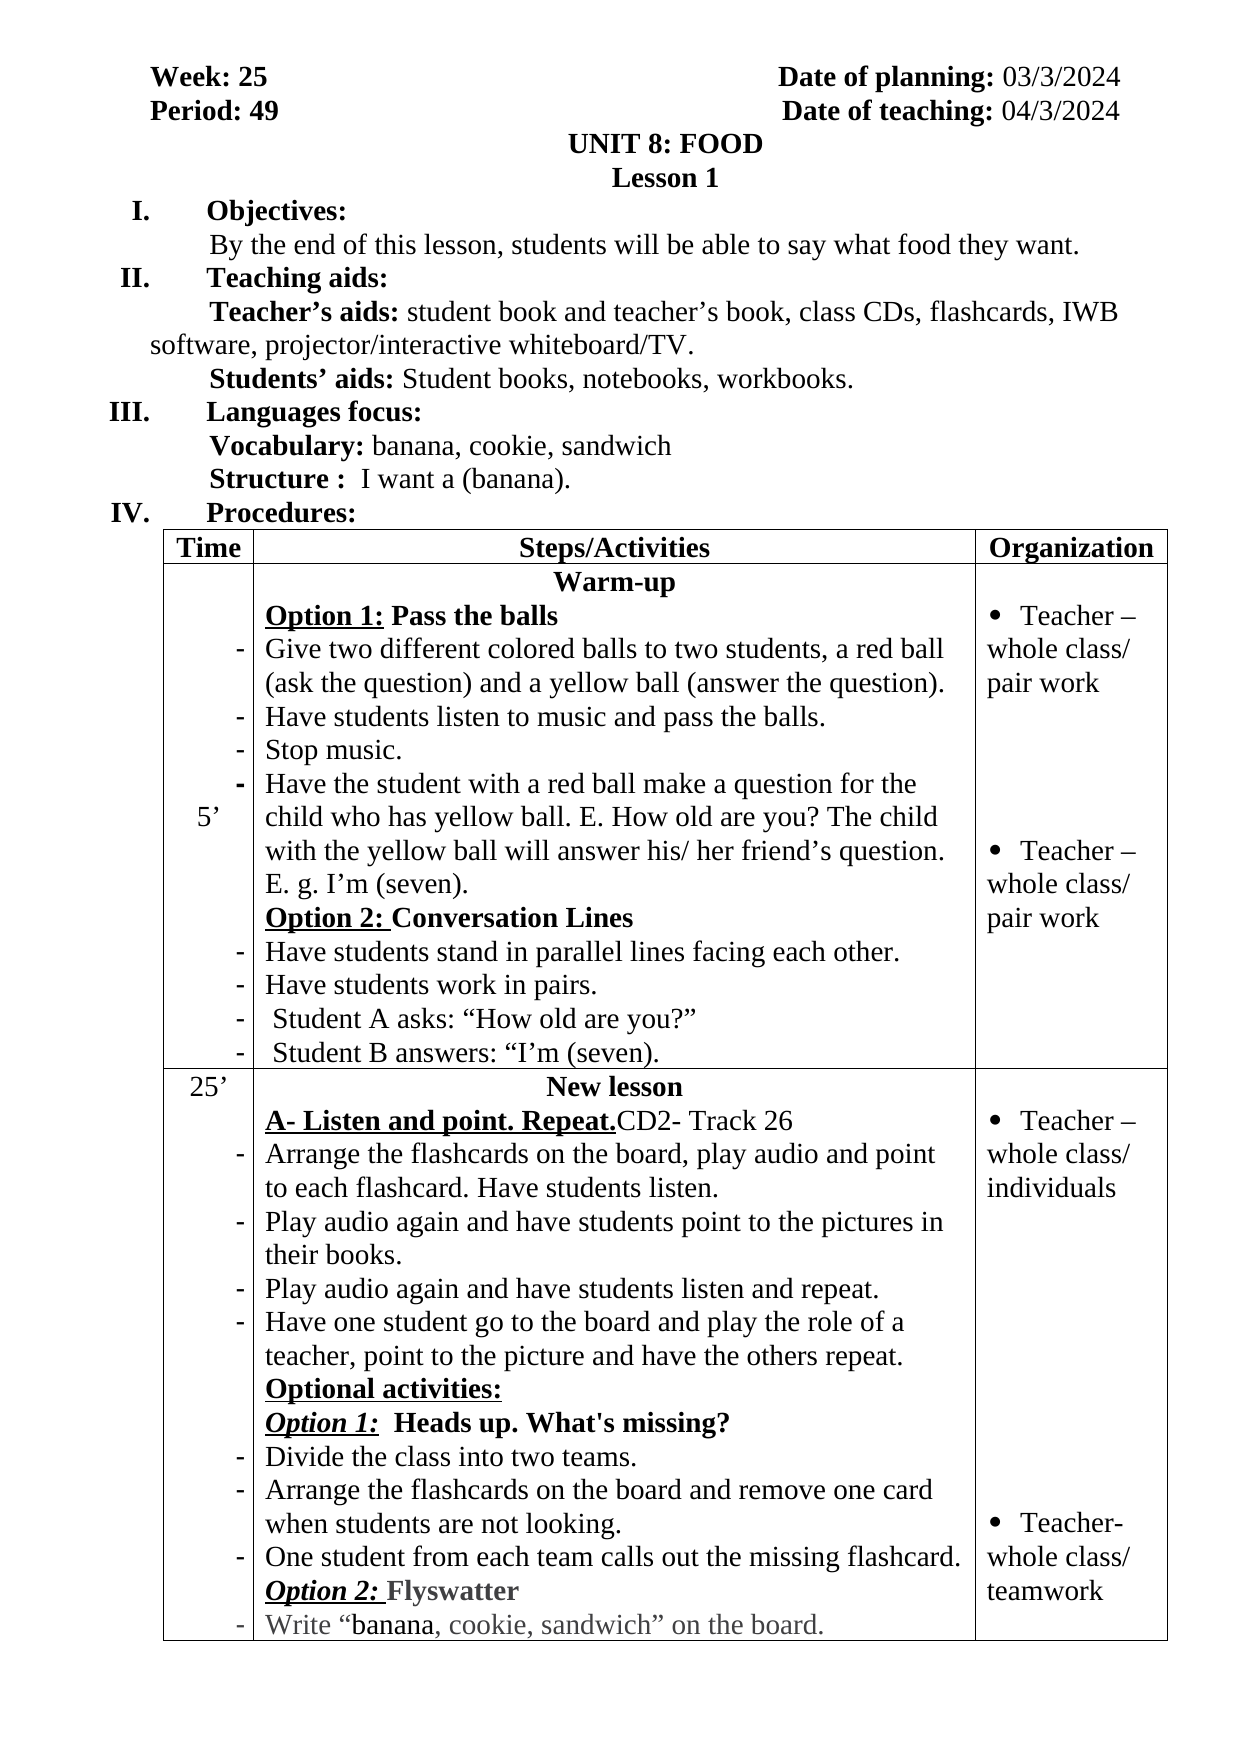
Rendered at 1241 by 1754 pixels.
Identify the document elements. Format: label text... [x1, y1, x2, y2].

text Vocabulary: banana, cookie, sandwich [150, 428, 1181, 462]
table_header Steps/Activities [254, 530, 975, 563]
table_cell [254, 1069, 975, 1640]
table_header Time [164, 530, 253, 563]
table_header Organization [976, 530, 1167, 563]
table_cell 5’ [164, 564, 253, 1068]
list Objectives: [150, 193, 1181, 227]
text Structure : I want a (banana). [150, 462, 1181, 495]
list Procedures: [150, 495, 1181, 529]
text UNIT 8: FOOD [150, 126, 1181, 160]
table_cell 25’ [164, 1069, 253, 1640]
table_cell Teacher – whole class/ pair work Teacher – whole class/ pair work [976, 564, 1167, 1068]
list Languages focus: [150, 394, 1181, 428]
table_cell Warm-up Option 1: Pass the balls Give two different colored balls to two students, a red ball (ask the question) and a yellow ball (answer the question). Have students listen to music and pass the balls. Stop music. Have the student with a red ball make a question for the child who has yellow ball. E. How old are you? The child with the yellow ball will answer his/ her friend’s question. E. g. I’m (seven). Option 2: Conversation Lines Have students stand in parallel lines facing each other. Have students work in pairs. Student A asks: “How old are you?” Student B answers: “I’m (seven). [254, 564, 975, 1068]
text Period: 49 Date of teaching: 04/3/2024 [150, 93, 1181, 126]
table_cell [976, 1069, 1167, 1640]
text Week: 25 Date of planning: 03/3/2024 [150, 59, 1181, 93]
text By the end of this lesson, students will be able to say what food they want. [150, 227, 1181, 260]
text Lesson 1 [150, 160, 1181, 193]
text Teacher’s aids: student book and teacher’s book, class CDs, flashcards, IWB software, projector/interactive whiteboard/TV. [150, 294, 1181, 361]
text Students’ aids: Student books, notebooks, workbooks. [150, 361, 1181, 394]
list Teaching aids: [150, 260, 1181, 294]
